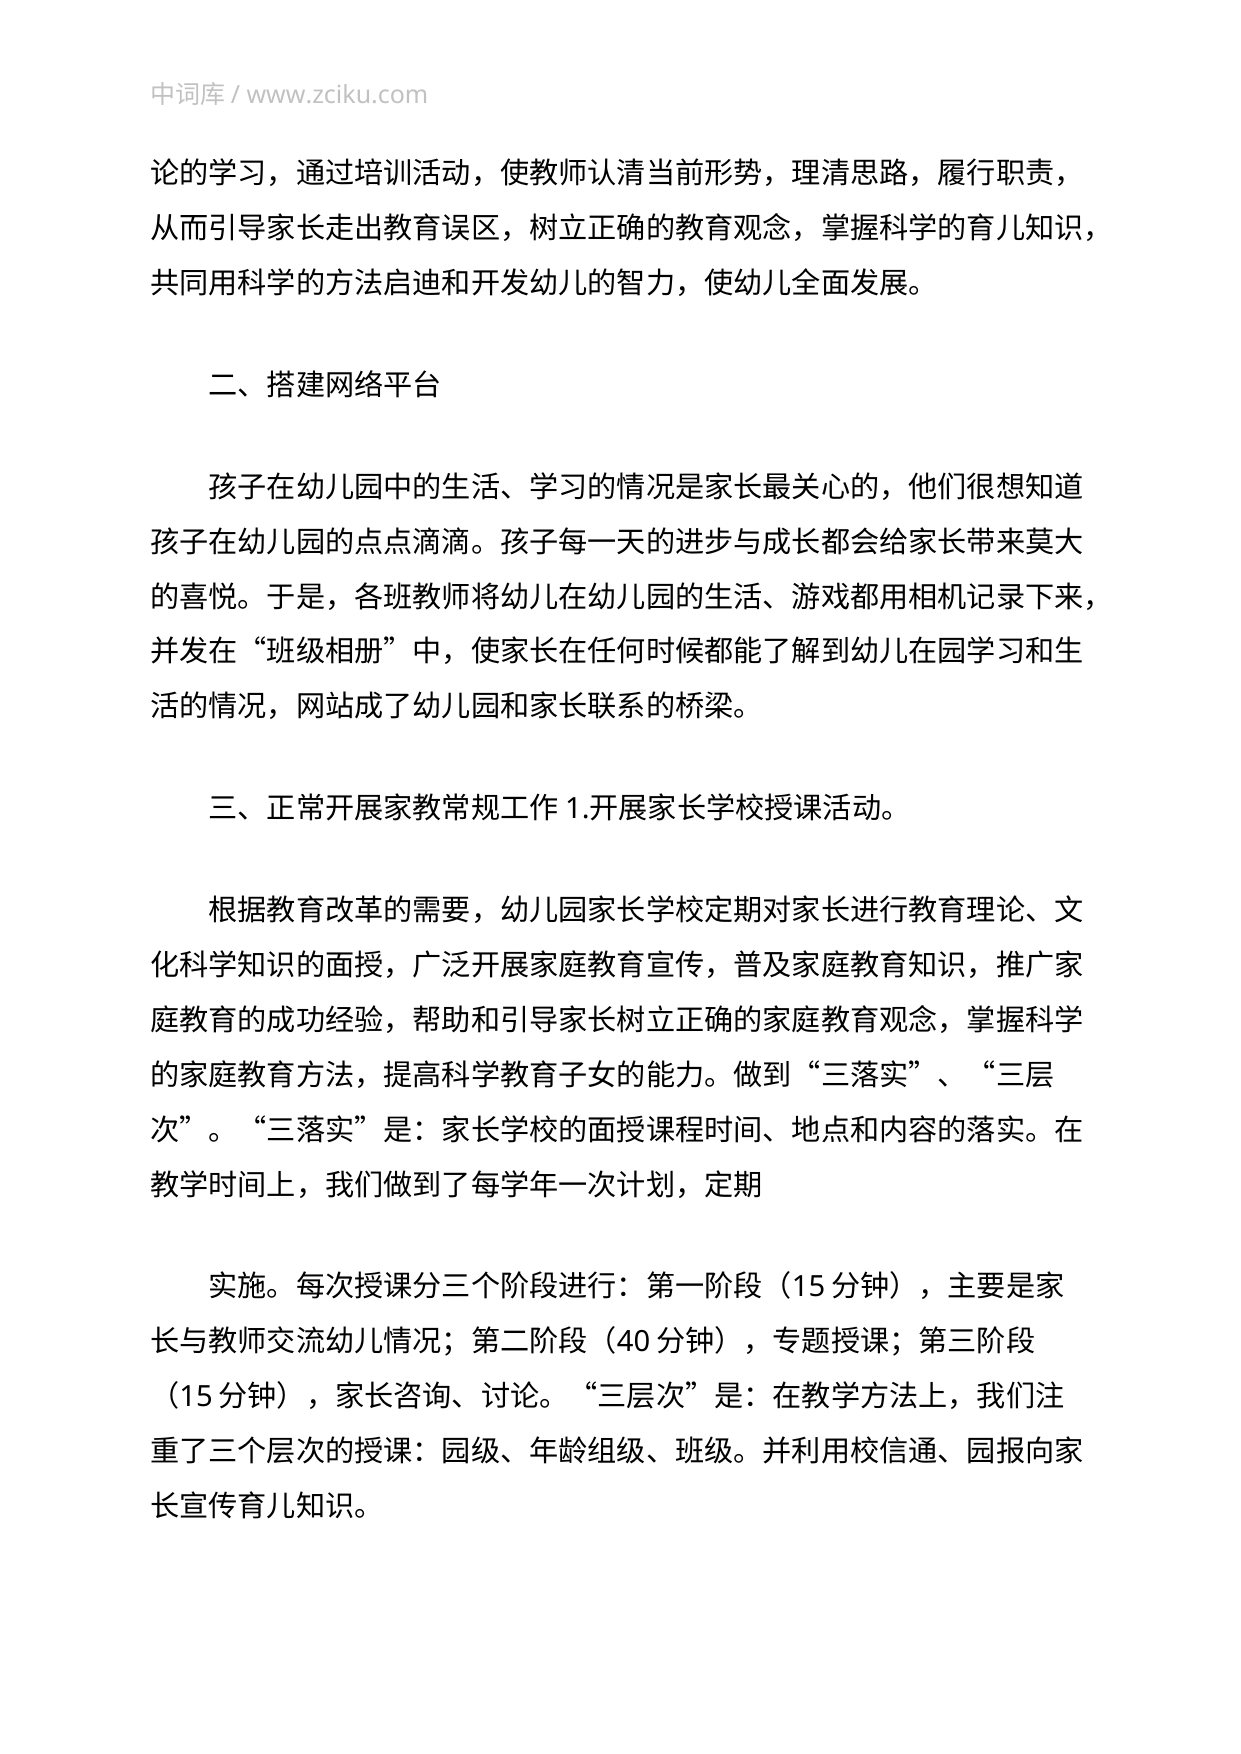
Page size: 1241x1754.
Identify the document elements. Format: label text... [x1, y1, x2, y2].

text 孩子在幼儿园中的生活、学习的情况是家长最关心的，他们很想知道孩子在幼儿园的点点滴滴。孩子每一天的进步与成长都会给家长带来莫大的喜悦。于是，各班教师将幼儿在幼儿园的生活、游戏都用相机记录下来，并发在“班级相册”中，使家长在任何时候都能了解到幼儿在园学习和生活的情况，网站成了幼儿园和家长联系的桥梁。 [150, 463, 1090, 725]
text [150, 150, 1090, 302]
text 根据教育改革的需要，幼儿园家长学校定期对家长进行教育理论、文化科学知识的面授，广泛开展家庭教育宣传，普及家庭教育知识，推广家庭教育的成功经验，帮助和引导家长树立正确的家庭教育观念，掌握科学的家庭教育方法，提高科学教育子女的能力。做到“三落实”、“三层次”。“三落实”是：家长学校的面授课程时间、地点和内容的落实。在教学时间上，我们做到了每学年一次计划，定期 [150, 887, 1090, 1203]
text 二、搭建网络平台 [150, 362, 1090, 404]
text 三、正常开展家教常规工作 1.开展家长学校授课活动。 [150, 785, 1090, 827]
text 实施。每次授课分三个阶段进行：第一阶段（15分钟），主要是家长与教师交流幼儿情况；第二阶段（40分钟），专题授课；第三阶段（15分钟），家长咨询、讨论。“三层次”是：在教学方法上，我们注重了三个层次的授课：园级、年龄组级、班级。并利用校信通、园报向家长宣传育儿知识。 [150, 1263, 1090, 1525]
